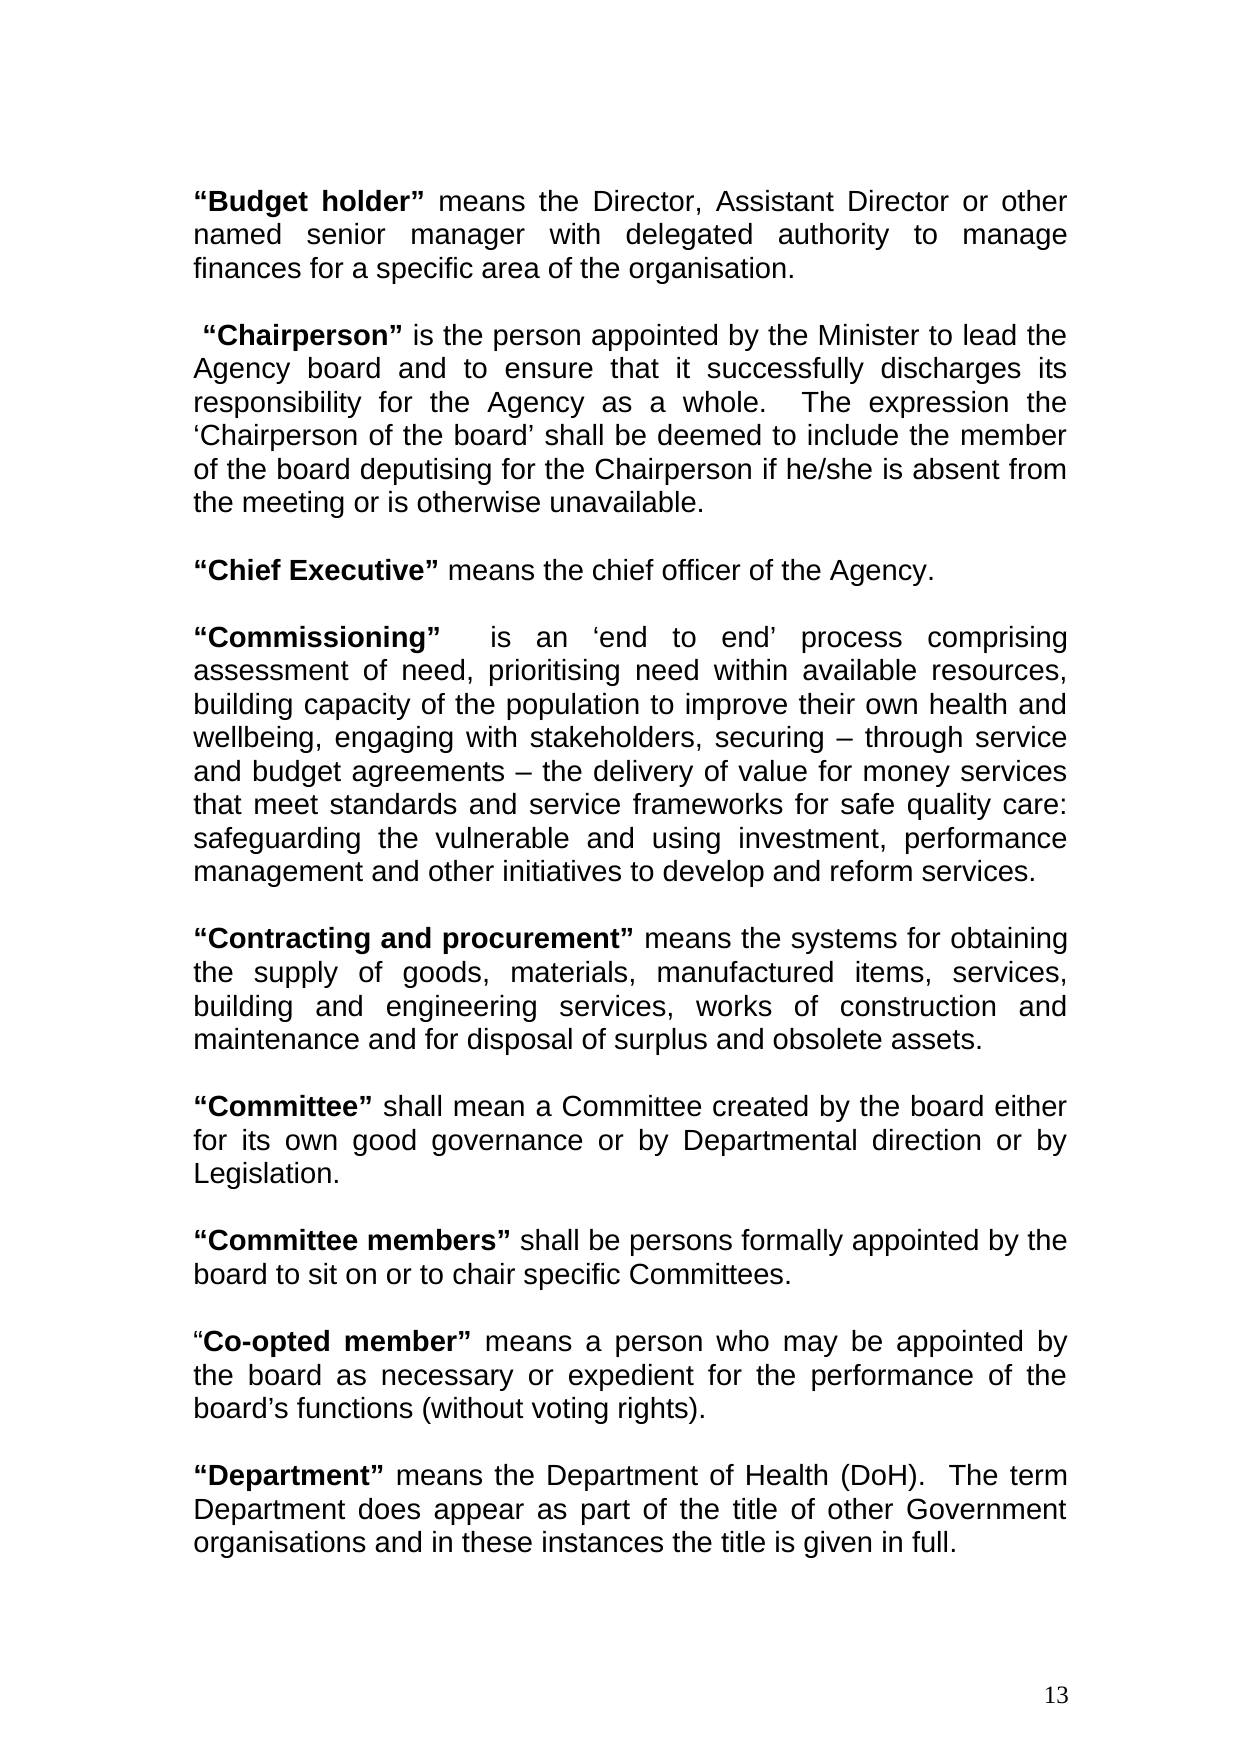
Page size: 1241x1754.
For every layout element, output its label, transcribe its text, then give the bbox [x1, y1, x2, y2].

text “Committee members” shall be persons formally appointed by the board to sit on or to chair specific Committees. [193, 1223, 1069, 1290]
text “Contracting and procurement” means the systems for obtaining the supply of goods, materials, manufactured items, services, building and engineering services, works of construction and maintenance and for disposal of surplus and obsolete assets. [193, 921, 1069, 1056]
text “Committee” shall mean a Committee created by the board either for its own good governance or by Departmental direction or by Legislation. [193, 1089, 1069, 1190]
text “Budget holder” means the Director, Assistant Director or other named senior manager with delegated authority to manage finances for a specific area of the organisation. [193, 183, 1069, 284]
text “Chief Executive” means the chief officer of the Agency. [193, 552, 1069, 586]
text “Co-opted member” means a person who may be appointed by the board as necessary or expedient for the performance of the board’s functions (without voting rights). [118, 1324, 1069, 1424]
text “Department” means the Department of Health (DoH). The term Department does appear as part of the title of other Government organisations and in these instances the title is given in full. [193, 1458, 1069, 1559]
text “Chairperson” is the person appointed by the Minister to lead the Agency board and to ensure that it successfully discharges its responsibility for the Agency as a whole. The expression the ‘Chairperson of the board’ shall be deemed to include the member of the board deputising for the Chairperson if he/she is absent from the meeting or is otherwise unavailable. [193, 318, 1069, 519]
text “Commissioning” is an ‘end to end’ process comprising assessment of need, prioritising need within available resources, building capacity of the population to improve their own health and wellbeing, engaging with stakeholders, securing – through service and budget agreements – the delivery of value for money services that meet standards and service frameworks for safe quality care: safeguarding the vulnerable and using investment, performance management and other initiatives to develop and reform services. [193, 619, 1069, 888]
